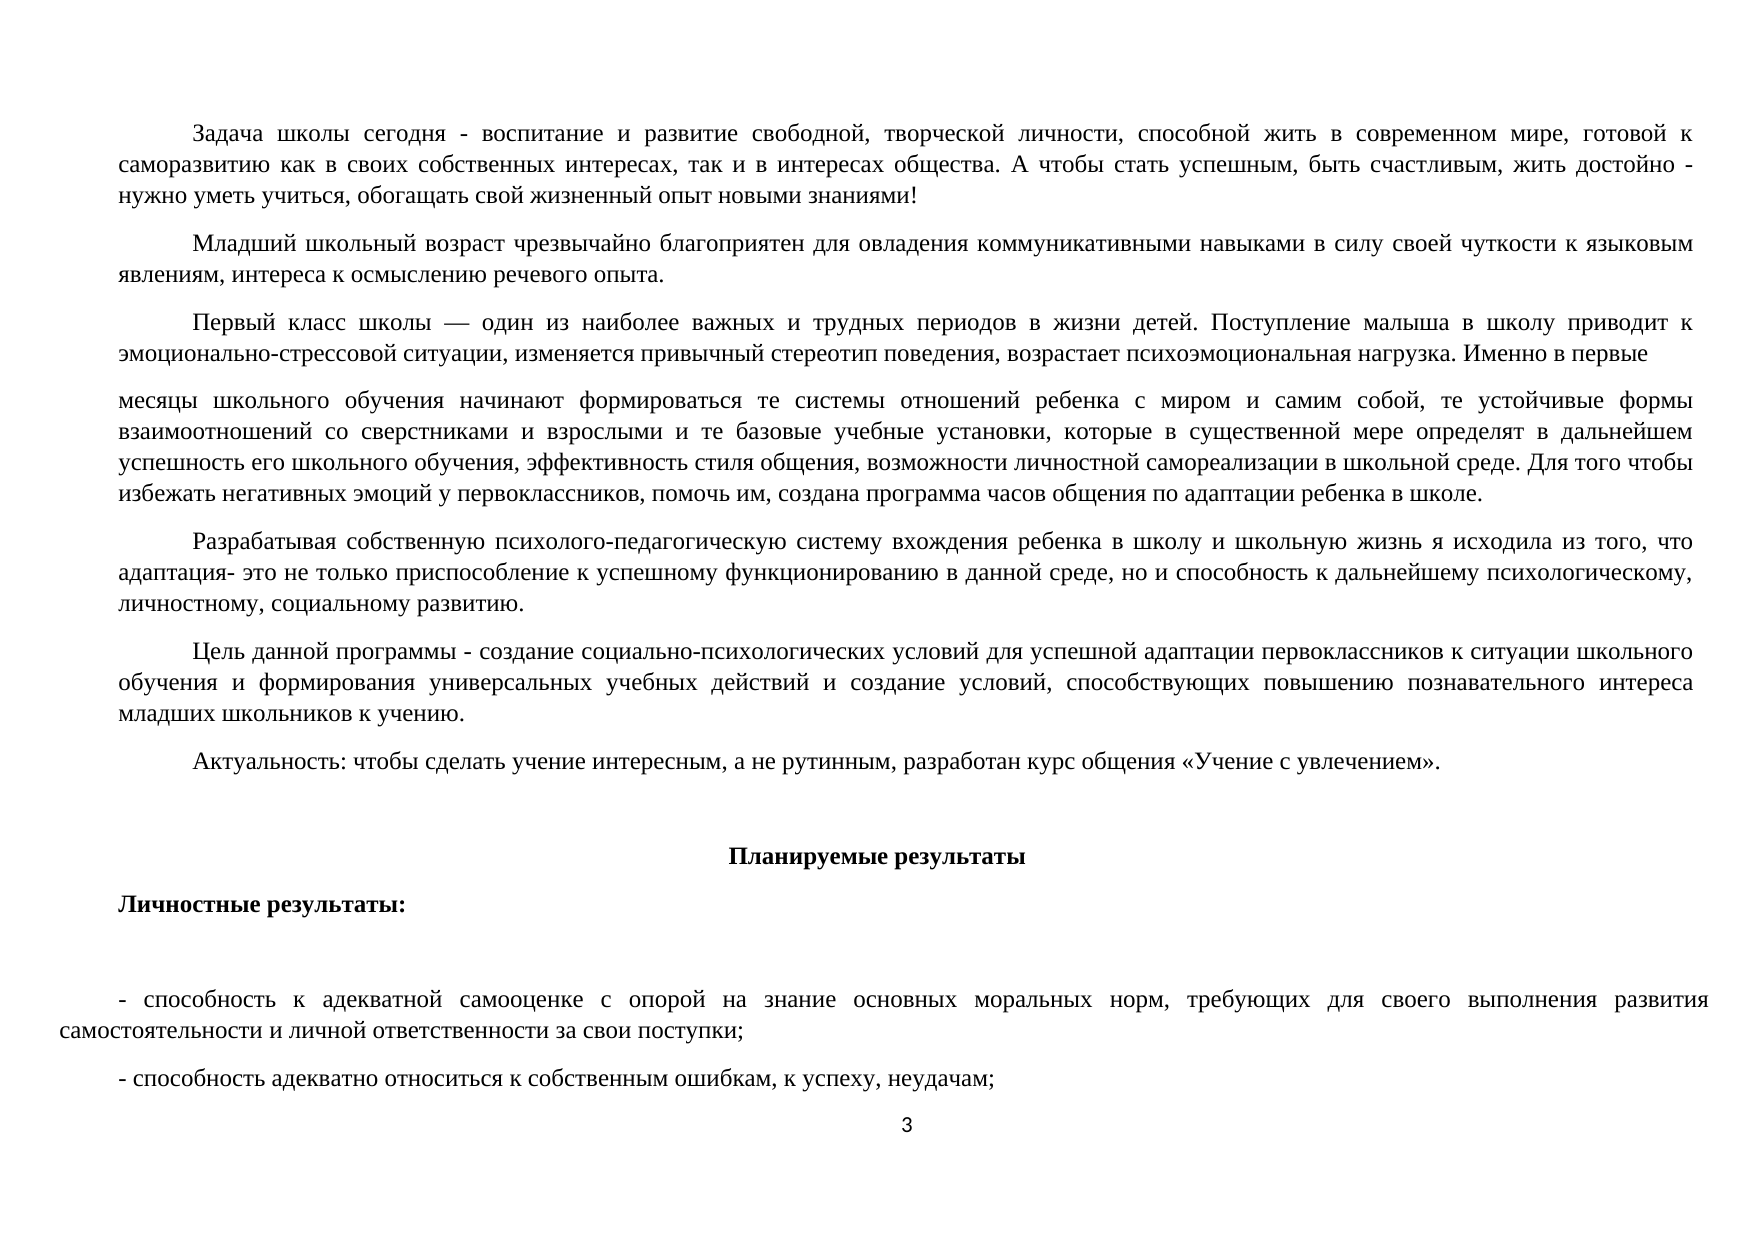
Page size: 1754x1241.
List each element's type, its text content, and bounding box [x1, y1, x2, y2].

text Актуальность: чтобы сделать учение интересным, а не рутинным, разработан курс общения «Учение с увлечением». [118, 746, 1695, 774]
text - способность к адекватной самооценке с опорой на знание основных моральных норм, требующих для своего выполнения развития самостоятельности и личной ответственности за свои поступки; [59, 984, 1710, 1044]
text Первый класс школы — один из наиболее важных и трудных периодов в жизни детей. Поступление малыша в школу приводит к эмоционально-стрессовой ситуации, изменяется привычный стереотип поведения, возрастает психоэмоциональная нагрузка. Именно в первые [118, 307, 1695, 366]
text - способность адекватно относиться к собственным ошибкам, к успеху, неудачам; [59, 1063, 1710, 1092]
text Разрабатывая собственную психолого-педагогическую систему вхождения ребенка в школу и школьную жизнь я исходила из того, что адаптация- это не только приспособление к успешному функционированию в данной среде, но и способность к дальнейшему психологическому, личностному, социальному развитию. [118, 526, 1695, 617]
text Младший школьный возраст чрезвычайно благоприятен для овладения коммуникативными навыками в силу своей чуткости к языковым явлениям, интереса к осмыслению речевого опыта. [118, 228, 1695, 288]
text Цель данной программы - создание социально-психологических условий для успешной адаптации первоклассников к ситуации школьного обучения и формирования универсальных учебных действий и создание условий, способствующих повышению познавательного интереса младших школьников к учению. [118, 636, 1695, 727]
text Личностные результаты: [118, 889, 1695, 918]
text месяцы школьного обучения начинают формироваться те системы отношений ребенка с миром и самим собой, те устойчивые формы взаимоотношений со сверстниками и взрослыми и те базовые учебные установки, которые в существенной мере определят в дальнейшем успешность его школьного обучения, эффективность стиля общения, возможности личностной самореализации в школьной среде. Для того чтобы избежать негативных эмоций у первоклассников, помочь им, создана программа часов общения по адаптации ребенка в школе. [118, 385, 1695, 507]
text Задача школы сегодня - воспитание и развитие свободной, творческой личности, способной жить в современном мире, готовой к саморазвитию как в своих собственных интересах, так и в интересах общества. А чтобы стать успешным, быть счастливым, жить достойно - нужно уметь учиться, обогащать свой жизненный опыт новыми знаниями! [118, 118, 1695, 209]
text Планируемые результаты [59, 841, 1695, 870]
